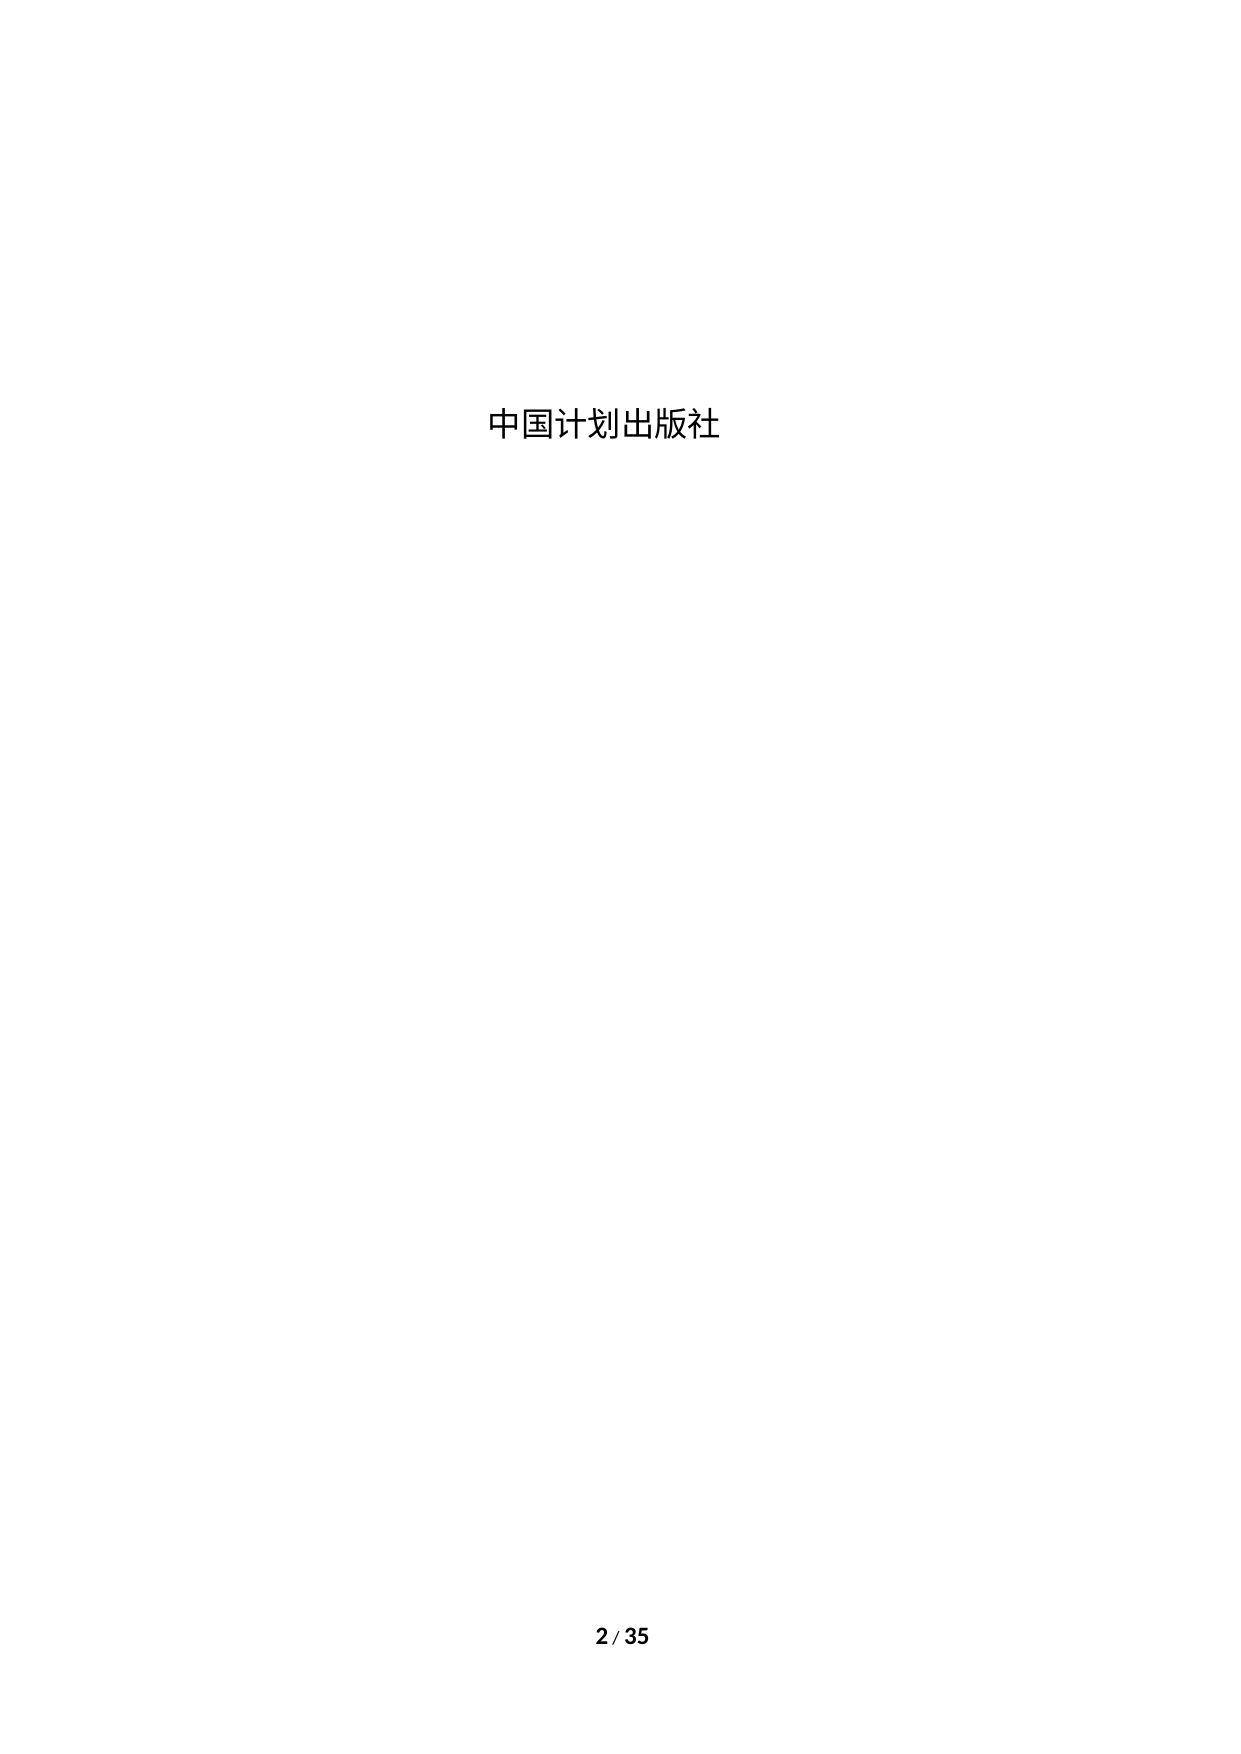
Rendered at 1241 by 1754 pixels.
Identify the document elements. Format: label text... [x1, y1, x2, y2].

text 中国计划出版社 [187, 389, 919, 454]
